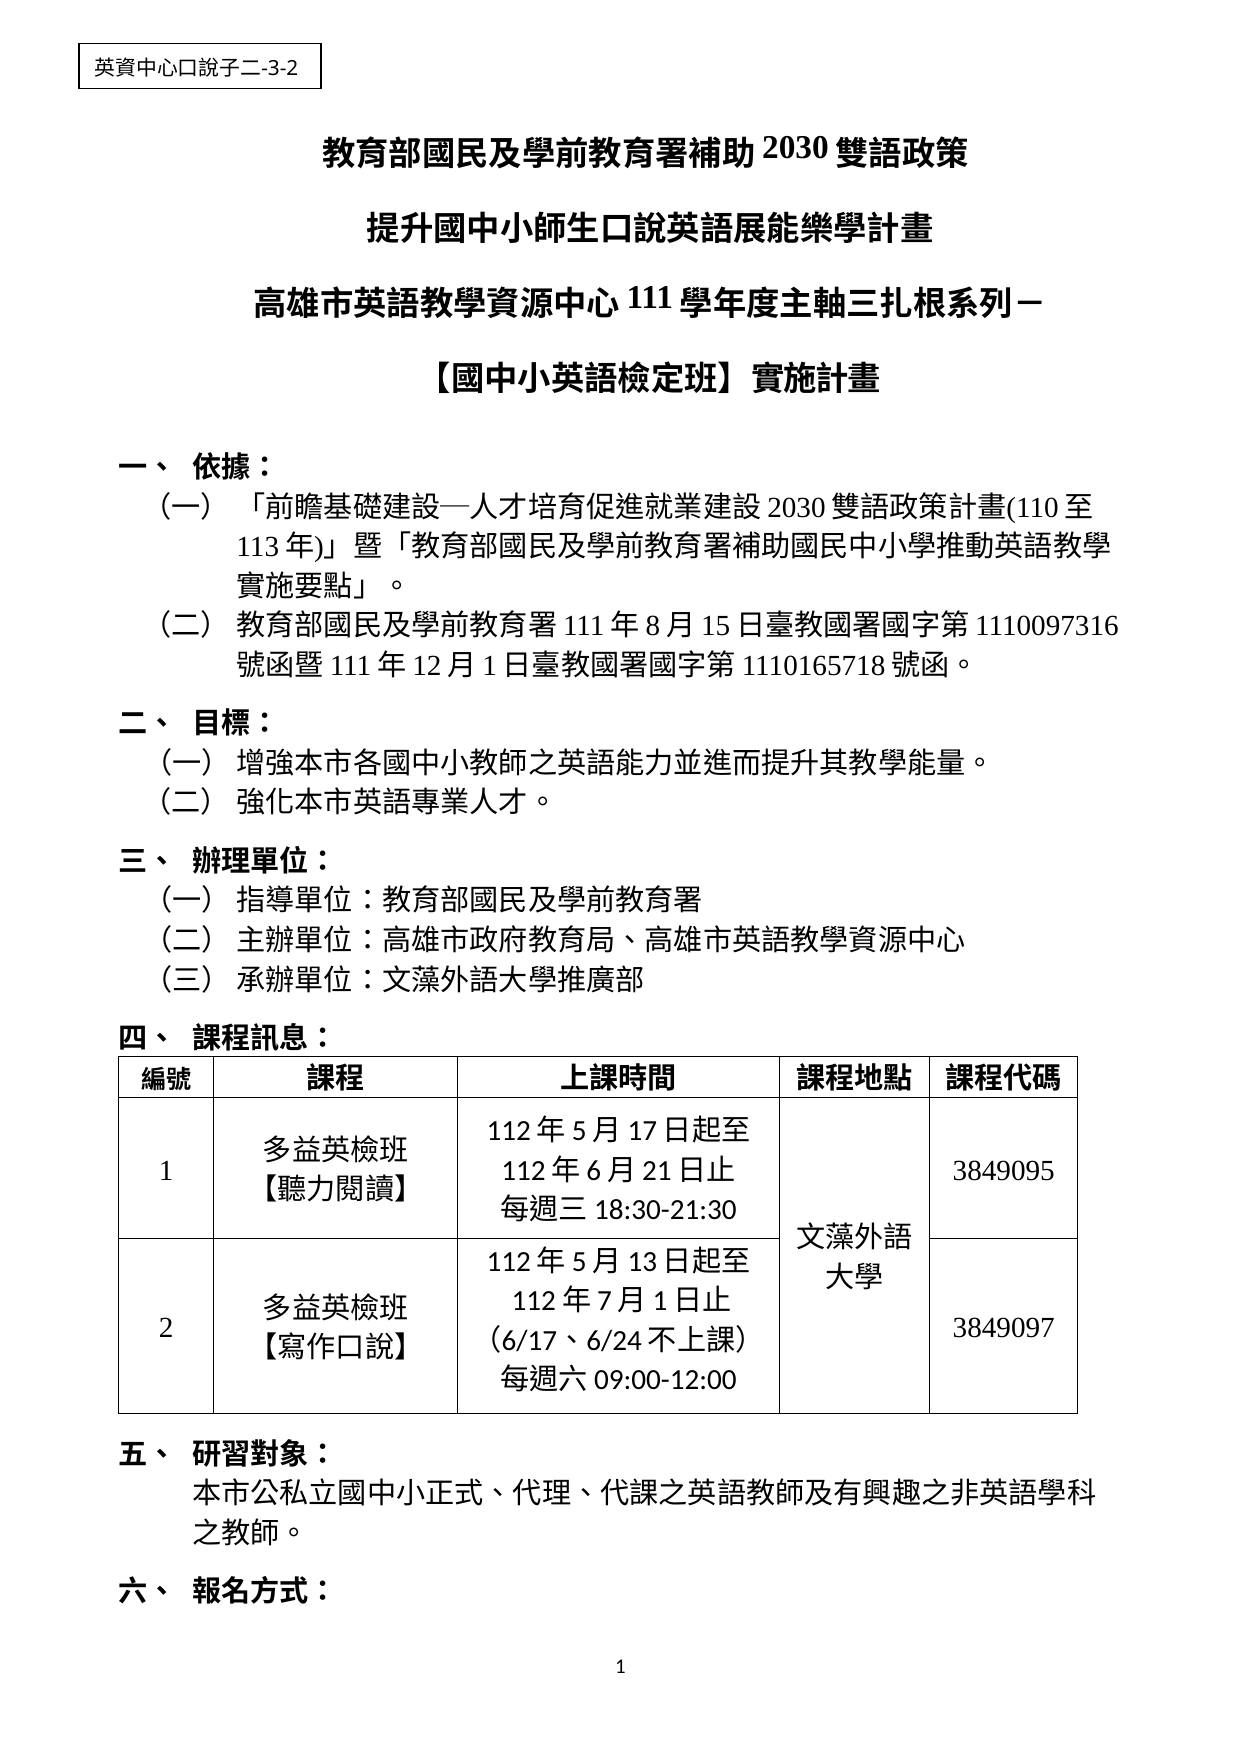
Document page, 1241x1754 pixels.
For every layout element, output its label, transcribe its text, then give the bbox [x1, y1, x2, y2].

table_header 課程代碼 [930, 1057, 1077, 1097]
list 「前瞻基礎建設─人才培育促進就業建設2030雙語政策計畫(110至113年)」暨「教育部國民及學前教育署補助國民中小學推動英語教學實施要點」。 [142, 485, 1122, 604]
table_cell 2 [119, 1239, 213, 1413]
list 辦理單位： [118, 839, 1122, 879]
list 教育部國民及學前教育署111年8月15日臺教國署國字第1110097316號函暨111年12月1日臺教國署國字第1110165718號函。 [142, 604, 1122, 683]
list 高雄市英語教學資源中心111學年度主軸三扎根系列－ [177, 277, 1122, 352]
text 本市公私立國中小正式、代理、代課之英語教師及有興趣之非英語學科之教師。 [192, 1472, 1122, 1551]
table_cell 文藻外語大學 [780, 1098, 929, 1413]
table_cell 112年5月17日起至 112年6月21日止 每週三 18:30-21:30 [458, 1098, 779, 1238]
table_cell 1 [119, 1098, 213, 1238]
table_cell 112年5月13日起至 112年7月1日止（6/17、6/24不上課） 每週六 09:00-12:00 [458, 1239, 779, 1413]
list 依據： [118, 446, 1122, 485]
list 承辦單位：文藻外語大學推廣部 [143, 958, 1122, 998]
table_cell 多益英檢班 【聽力閱讀】 [214, 1098, 457, 1238]
list 【國中小英語檢定班】實施計畫 [177, 352, 1122, 427]
table_header 上課時間 [458, 1057, 779, 1097]
table_header 課程地點 [780, 1057, 929, 1097]
table_cell 3849095 [930, 1098, 1077, 1238]
list 主辦單位：高雄市政府教育局、高雄市英語教學資源中心 [143, 919, 1122, 958]
table_header 課程 [214, 1057, 457, 1097]
list 報名方式： [118, 1570, 1122, 1610]
list 指導單位：教育部國民及學前教育署 [143, 879, 1122, 919]
list 教育部國民及學前教育署補助2030雙語政策 [168, 127, 1122, 202]
list 增強本市各國中小教師之英語能力並進而提升其教學能量。 [143, 742, 1122, 781]
table_cell 3849097 [930, 1239, 1077, 1413]
list 強化本市英語專業人才。 [142, 781, 1122, 821]
table_header 編號 [119, 1057, 213, 1097]
list 課程訊息： [118, 1017, 1122, 1056]
table_cell 多益英檢班 【寫作口說】 [214, 1239, 457, 1413]
list 目標： [118, 702, 1122, 742]
list 提升國中小師生口說英語展能樂學計畫 [177, 202, 1122, 277]
list 研習對象： [118, 1433, 1122, 1472]
